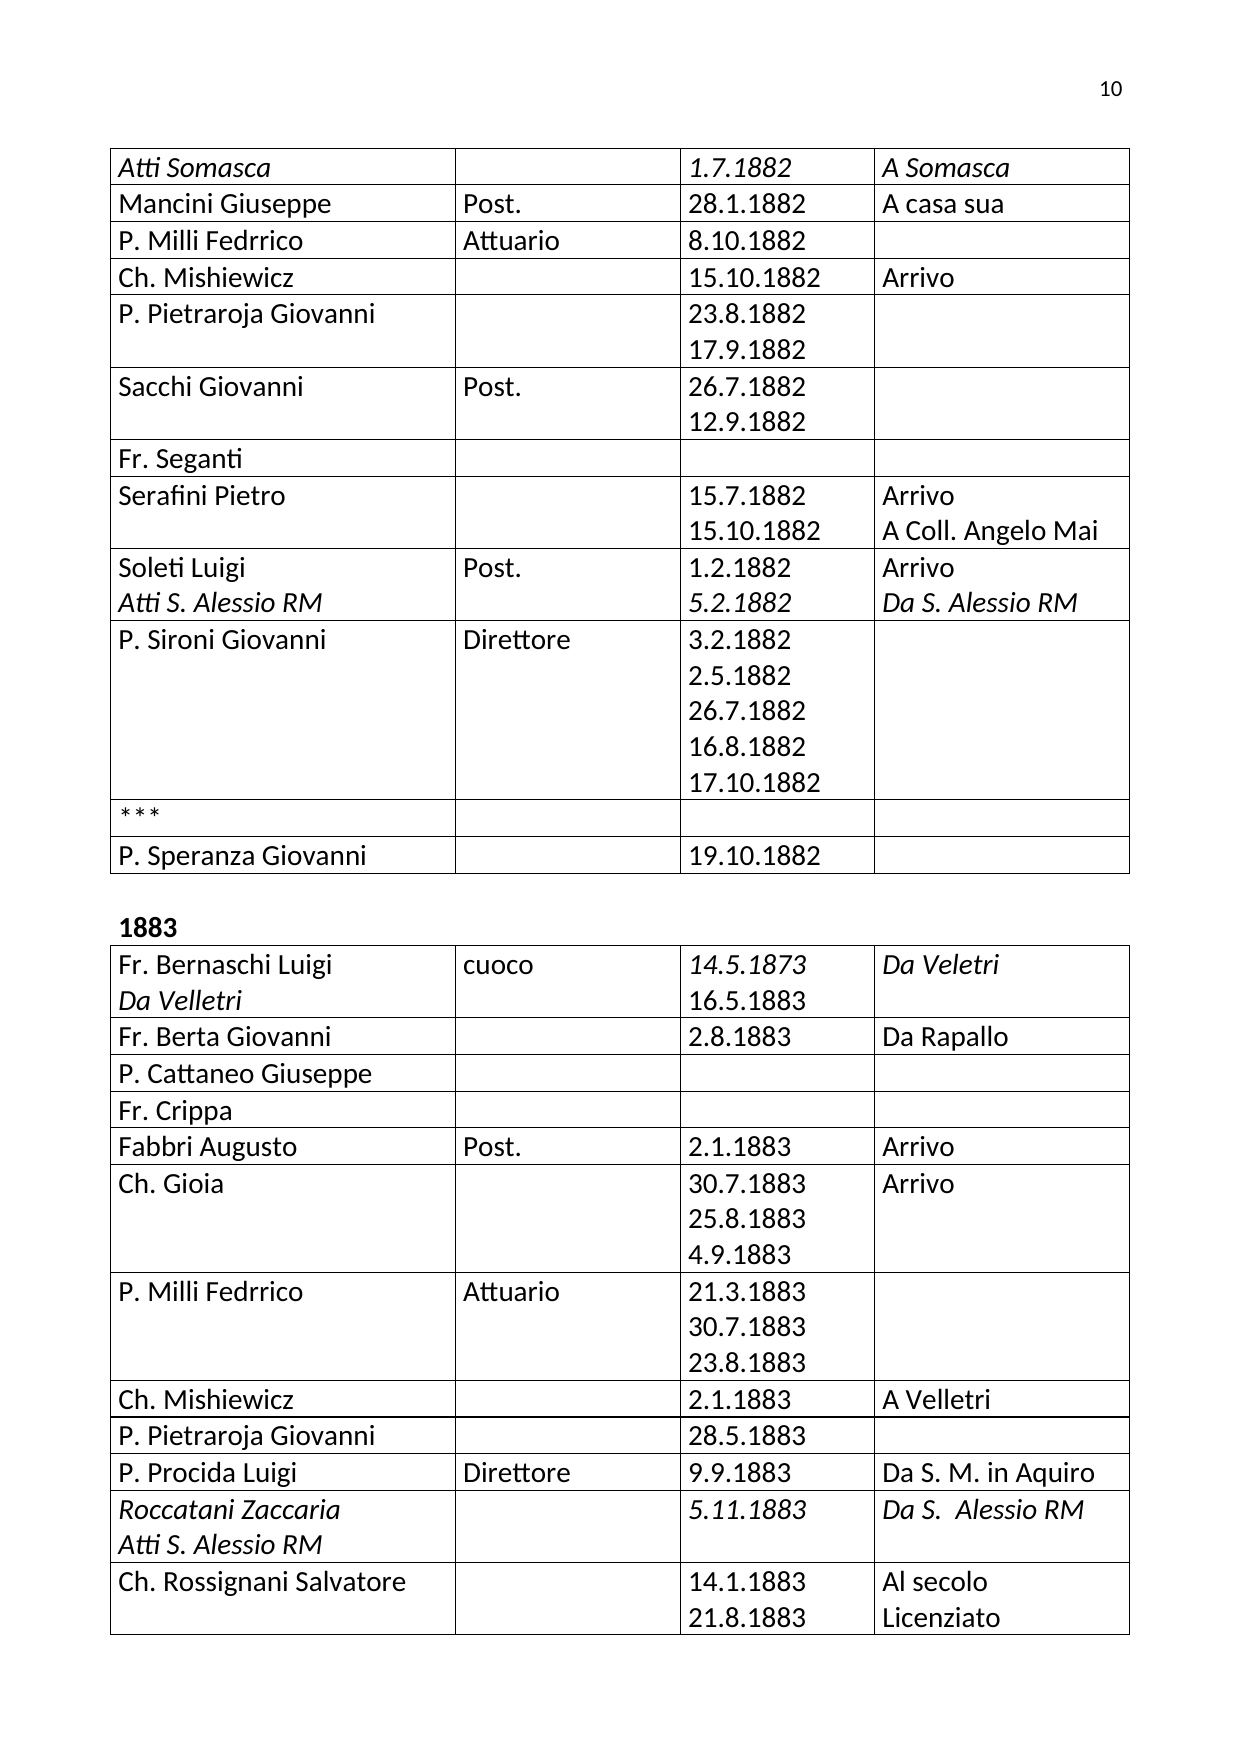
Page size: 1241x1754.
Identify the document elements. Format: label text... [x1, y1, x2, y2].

table_cell 28.1.1882 [681, 185, 874, 221]
table_cell Post. [456, 549, 680, 620]
table_cell [875, 837, 1129, 873]
table_cell Da Rapallo [875, 1018, 1129, 1054]
table_cell [456, 800, 680, 836]
table_cell Roccatani Zaccaria Atti S. Alessio RM [111, 1491, 455, 1562]
table_cell Arrivo [875, 1128, 1129, 1164]
table_cell 2.8.1883 [681, 1018, 874, 1054]
table_cell A Somasca A Somasca [875, 149, 1129, 184]
table_cell 15.7.1882 15.10.1882 [681, 477, 874, 548]
table_cell 26.7.1882 12.9.1882 [681, 368, 874, 439]
table_cell P. Sironi Giovanni [111, 621, 455, 799]
table_cell P. Speranza Giovanni [111, 837, 455, 873]
table_cell [875, 1092, 1129, 1127]
table_cell 19.10.1882 [681, 837, 874, 873]
table_cell [456, 1491, 680, 1562]
table_header cuoco [456, 946, 680, 1017]
table_cell [875, 1055, 1129, 1091]
table_cell Mancini Giuseppe [111, 185, 455, 221]
table_cell Arrivo A Coll. Angelo Mai [875, 477, 1129, 548]
table_cell Ch. Mishiewicz [111, 259, 455, 294]
table_cell Serafini Pietro [111, 477, 455, 548]
table_header Fr. Bernaschi Luigi Da Velletri [111, 946, 455, 1017]
table_cell 3.2.1882 2.5.1882 26.7.1882 16.8.1882 17.10.1882 [681, 621, 874, 799]
table_cell [456, 295, 680, 367]
table_cell [681, 800, 874, 836]
table_cell [681, 440, 874, 476]
table_cell Fr. Seganti [111, 440, 455, 476]
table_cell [111, 149, 455, 184]
table_header 14.5.1873 16.5.1883 [681, 946, 874, 1017]
table_cell Post. [456, 368, 680, 439]
table_cell [456, 149, 680, 184]
table_cell [456, 1381, 680, 1416]
table_cell Fr. Crippa [111, 1092, 455, 1127]
table_cell 5.11.1883 [681, 1491, 874, 1562]
table_cell Direttore [456, 621, 680, 799]
table_cell [456, 1165, 680, 1272]
table_cell [456, 1018, 680, 1054]
table_cell Post. [456, 185, 680, 221]
table_cell 2.1.1883 [681, 1381, 874, 1416]
table_cell [875, 222, 1129, 258]
table_cell Arrivo [875, 259, 1129, 294]
table_cell [456, 477, 680, 548]
table_cell 28.5.1883 [681, 1418, 874, 1453]
table_cell Direttore [456, 1454, 680, 1490]
table_cell P. Pietraroja Giovanni [111, 295, 455, 367]
table_cell [875, 440, 1129, 476]
table_cell [456, 837, 680, 873]
table_cell Fabbri Augusto [111, 1128, 455, 1164]
table_cell Attuario [456, 222, 680, 258]
table_cell [875, 1273, 1129, 1380]
table_cell 9.9.1883 [681, 1454, 874, 1490]
text 1883 [118, 909, 1122, 945]
table_cell Ch. Gioia [111, 1165, 455, 1272]
table_cell Attuario [456, 1273, 680, 1380]
table_cell [681, 1055, 874, 1091]
table_cell 9.6.1882 1.7.1882 [681, 149, 874, 184]
table_cell Arrivo Da S. Alessio RM [875, 549, 1129, 620]
table_cell P. Pietraroja Giovanni [111, 1418, 455, 1453]
table_cell [456, 1092, 680, 1127]
table_cell P. Procida Luigi [111, 1454, 455, 1490]
table_cell Da S. M. in Aquiro [875, 1454, 1129, 1490]
table_cell [456, 259, 680, 294]
table_cell [456, 440, 680, 476]
table_cell Ch. Mishiewicz [111, 1381, 455, 1416]
table_cell [875, 368, 1129, 439]
table_cell Da S. Alessio RM [875, 1491, 1129, 1562]
table_cell [681, 1092, 874, 1127]
table_cell 8.10.1882 [681, 222, 874, 258]
table_cell 30.7.1883 25.8.1883 4.9.1883 [681, 1165, 874, 1272]
table_cell Post. [456, 1128, 680, 1164]
table_cell [875, 621, 1129, 799]
table_header Da Veletri [875, 946, 1129, 1017]
table_cell [875, 1418, 1129, 1453]
table_cell Fr. Berta Giovanni [111, 1018, 455, 1054]
table_cell 2.1.1883 [681, 1128, 874, 1164]
table_cell 15.10.1882 [681, 259, 874, 294]
table_cell 14.1.1883 21.8.1883 [681, 1563, 874, 1634]
table_cell 23.8.1882 17.9.1882 [681, 295, 874, 367]
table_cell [875, 1563, 1129, 1634]
table_cell P. Cattaneo Giuseppe [111, 1055, 455, 1091]
table_cell 21.3.1883 30.7.1883 23.8.1883 [681, 1273, 874, 1380]
table_cell [875, 800, 1129, 836]
table_cell 1.2.1882 5.2.1882 [681, 549, 874, 620]
table_cell A casa sua [875, 185, 1129, 221]
table_cell Ch. Rossignani Salvatore [111, 1563, 455, 1634]
table_cell [875, 295, 1129, 367]
table_cell Soleti Luigi Atti S. Alessio RM [111, 549, 455, 620]
table_cell P. Milli Fedrrico [111, 1273, 455, 1380]
table_cell Arrivo [875, 1165, 1129, 1272]
table_cell A Velletri [875, 1381, 1129, 1416]
table_cell P. Milli Fedrrico [111, 222, 455, 258]
table_cell [456, 1563, 680, 1634]
table_cell Sacchi Giovanni [111, 368, 455, 439]
table_cell [456, 1418, 680, 1453]
table_cell [456, 1055, 680, 1091]
table_cell *** [111, 800, 455, 836]
